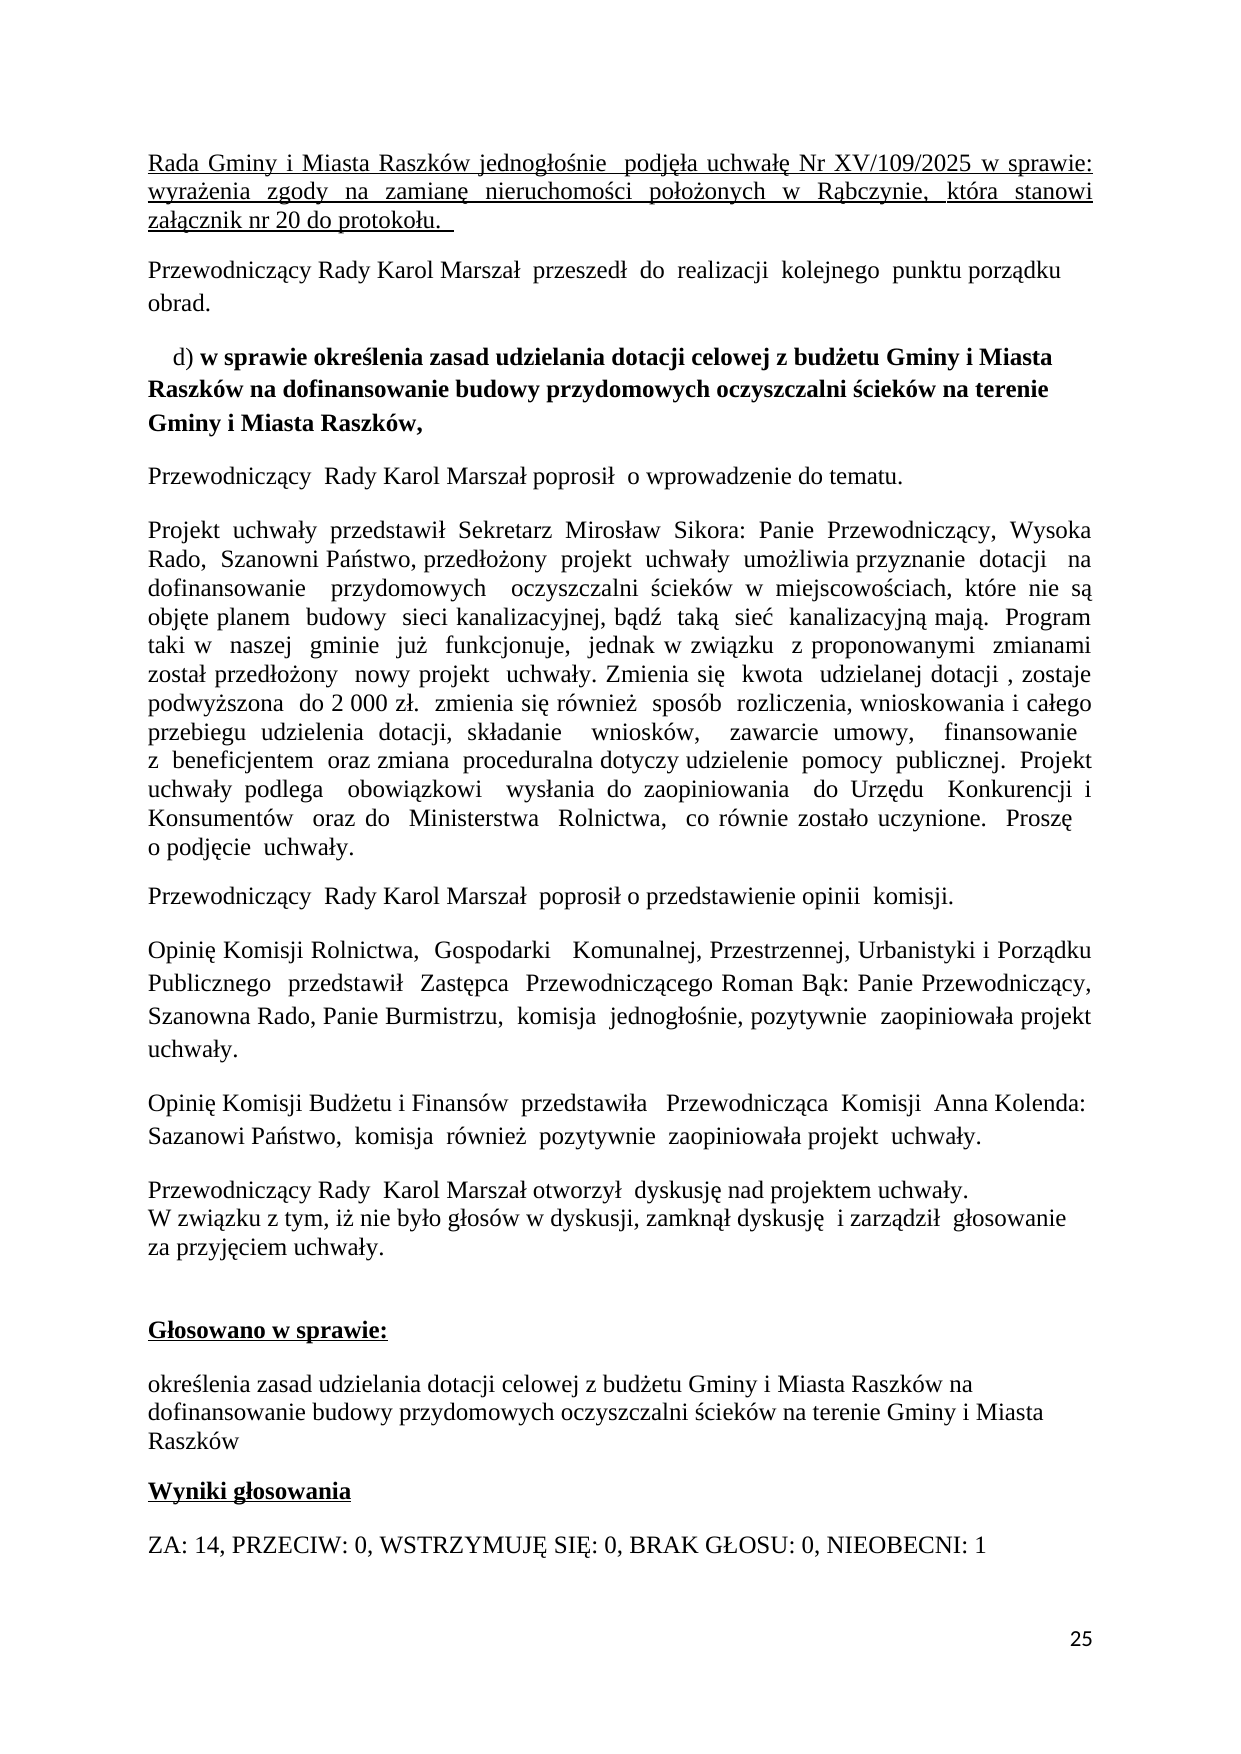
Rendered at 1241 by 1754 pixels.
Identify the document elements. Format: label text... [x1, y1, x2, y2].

text Rada Gminy i Miasta Raszków jednogłośnie podjęła uchwałę Nr XV/109/2025 w sprawie: wyrażenia zgody na zamianę nieruchomości położonych w Rąbczynie, która stanowi załącznik nr 20 do protokołu. [148, 202, 1093, 234]
text Przewodniczący Rady Karol Marszał przeszedł do realizacji kolejnego punktu porządku obrad. [148, 255, 1093, 316]
text Opinię Komisji Rolnictwa, Gospodarki Komunalnej, Przestrzennej, Urbanistyki i Porządku Publicznego przedstawił Zastępca Przewodniczącego Roman Bąk: Panie Przewodniczący, Szanowna Rado, Panie Burmistrzu, komisja jednogłośnie, pozytywnie zaopiniowała projekt uchwały. [148, 935, 1093, 1063]
text Opinię Komisji Budżetu i Finansów przedstawiła Przewodnicząca Komisji Anna Kolenda: Sazanowi Państwo, komisja również pozytywnie zaopiniowała projekt uchwały. [148, 1088, 1093, 1150]
text Przewodniczący Rady Karol Marszał otworzył dyskusję nad projektem uchwały. [148, 1175, 1093, 1203]
text W związku z tym, iż nie było głosów w dyskusji, zamknął dyskusję i zarządził głosowanie za przyjęciem uchwały. [148, 1203, 1093, 1261]
text Projekt uchwały przedstawił Sekretarz Mirosław Sikora: Panie Przewodniczący, Wysoka Rado, Szanowni Państwo, przedłożony projekt uchwały umożliwia przyznanie dotacji na dofinansowanie przydomowych oczyszczalni ścieków w miejscowościach, które nie są objęte planem budowy sieci kanalizacyjnej, bądź taką sieć kanalizacyjną mają. Program taki w naszej gminie już funkcjonuje, jednak w związku z proponowanymi zmianami został przedłożony nowy projekt uchwały. Zmienia się kwota udzielanej dotacji , zostaje podwyższona do 2 000 zł. zmienia się również sposób rozliczenia, wnioskowania i całego przebiegu udzielenia dotacji, składanie wniosków, zawarcie umowy, finansowanie z beneficjentem oraz zmiana proceduralna dotyczy udzielenie pomocy publicznej. Projekt uchwały podlega obowiązkowi wysłania do zaopiniowania do Urzędu Konkurencji i Konsumentów oraz do Ministerstwa Rolnictwa, co równie zostało uczynione. Proszę o podjęcie uchwały. [148, 515, 1093, 860]
text Wyniki głosowania [148, 1476, 1093, 1504]
text Rada Gminy i Miasta Raszków jednogłośnie podjęła uchwałę Nr XV/109/2025 w sprawie: wyrażenia zgody na zamianę nieruchomości położonych w Rąbczynie, która stanowi załącznik nr 20 do protokołu. [148, 174, 1093, 201]
text określenia zasad udzielania dotacji celowej z budżetu Gminy i Miasta Raszków na dofinansowanie budowy przydomowych oczyszczalni ścieków na terenie Gminy i Miasta Raszków [148, 1369, 1093, 1455]
text Przewodniczący Rady Karol Marszał poprosił o wprowadzenie do tematu. [148, 461, 1093, 490]
text Głosowano w sprawie: [148, 1315, 1093, 1344]
text d) w sprawie określenia zasad udzielania dotacji celowej z budżetu Gminy i Miasta Raszków na dofinansowanie budowy przydomowych oczyszczalni ścieków na terenie Gminy i Miasta Raszków, [148, 342, 1093, 436]
text Rada Gminy i Miasta Raszków jednogłośnie podjęła uchwałę Nr XV/109/2025 w sprawie: wyrażenia zgody na zamianę nieruchomości położonych w Rąbczynie, która stanowi załącznik nr 20 do protokołu. [148, 148, 1093, 173]
text Przewodniczący Rady Karol Marszał poprosił o przedstawienie opinii komisji. [148, 881, 1093, 910]
text ZA: 14, PRZECIW: 0, WSTRZYMUJĘ SIĘ: 0, BRAK GŁOSU: 0, NIEOBECNI: 1 [148, 1530, 1093, 1558]
